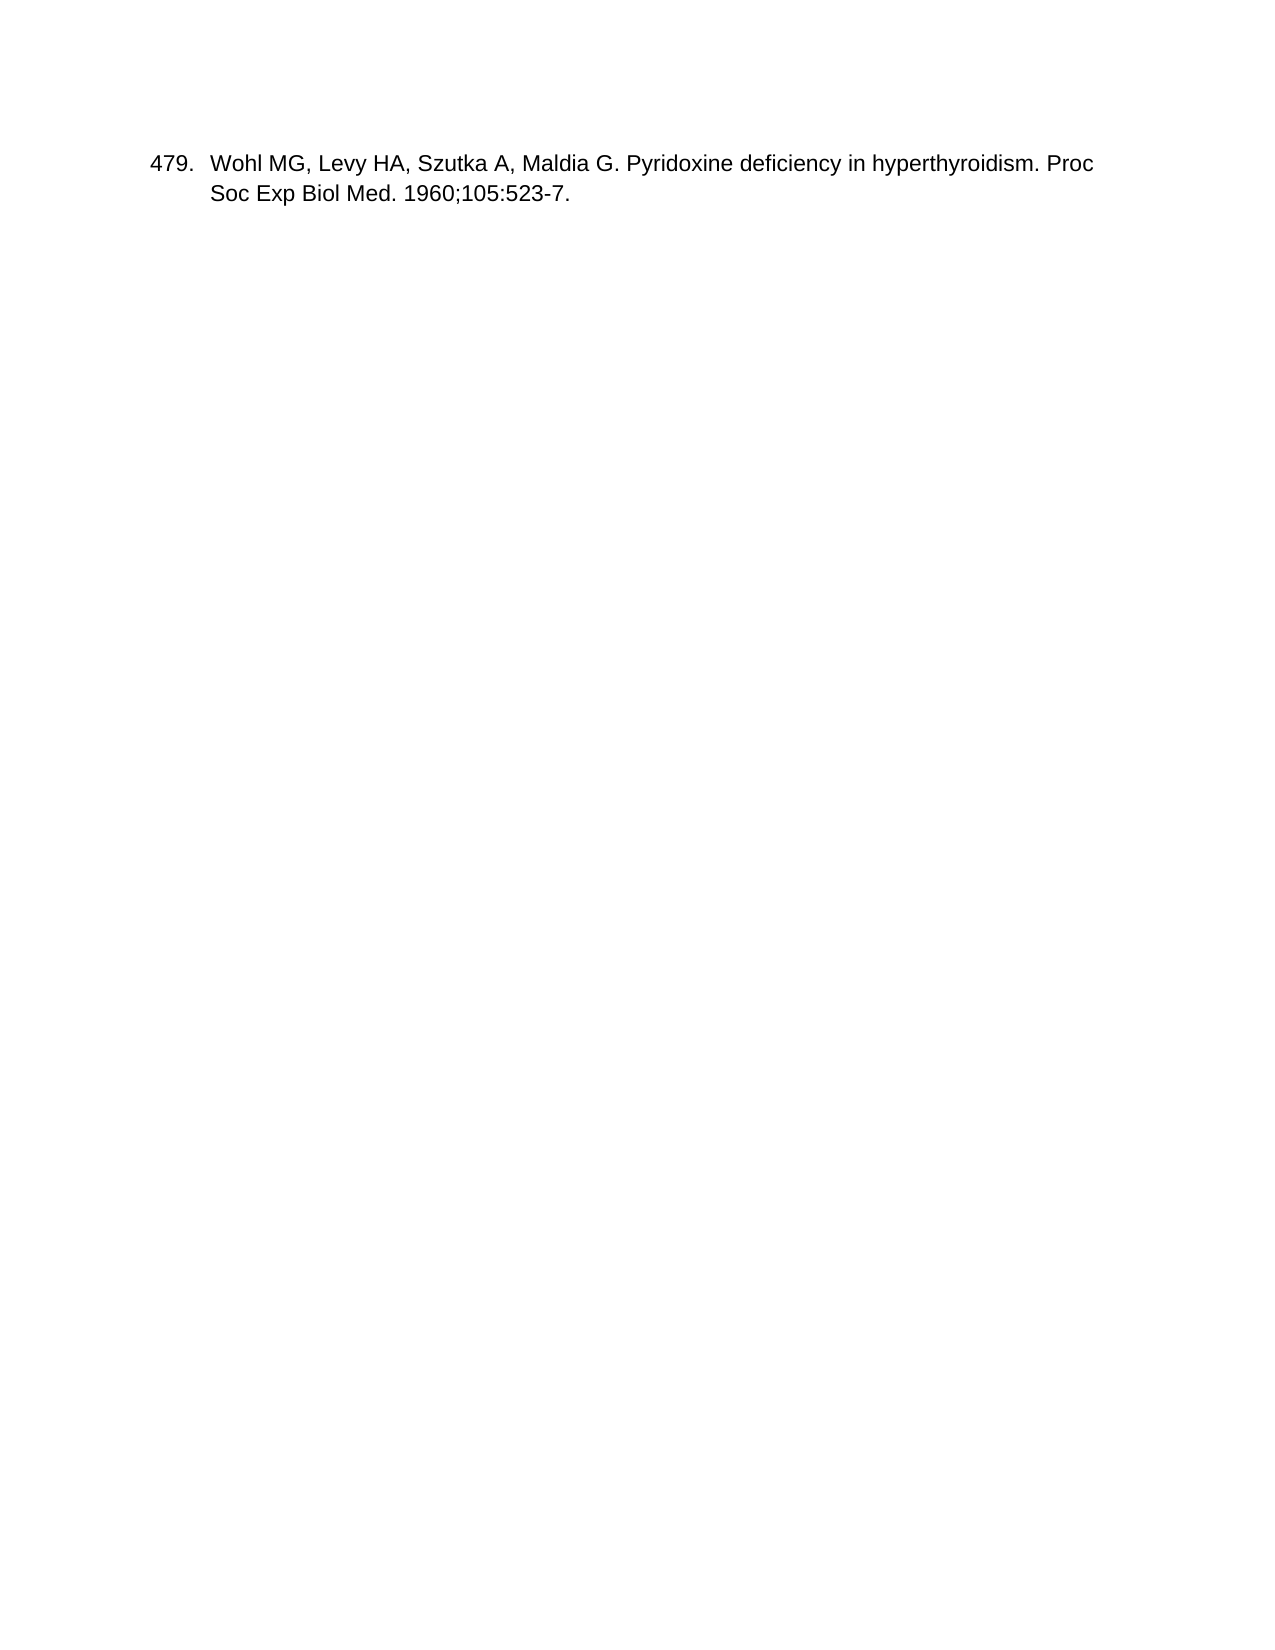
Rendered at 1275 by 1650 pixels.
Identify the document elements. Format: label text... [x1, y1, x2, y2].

text 479. Wohl MG, Levy HA, Szutka A, Maldia G. Pyridoxine deficiency in hyperthyroidism. Proc Soc Exp Biol Med. 1960;105:523-7. [150, 150, 1125, 207]
